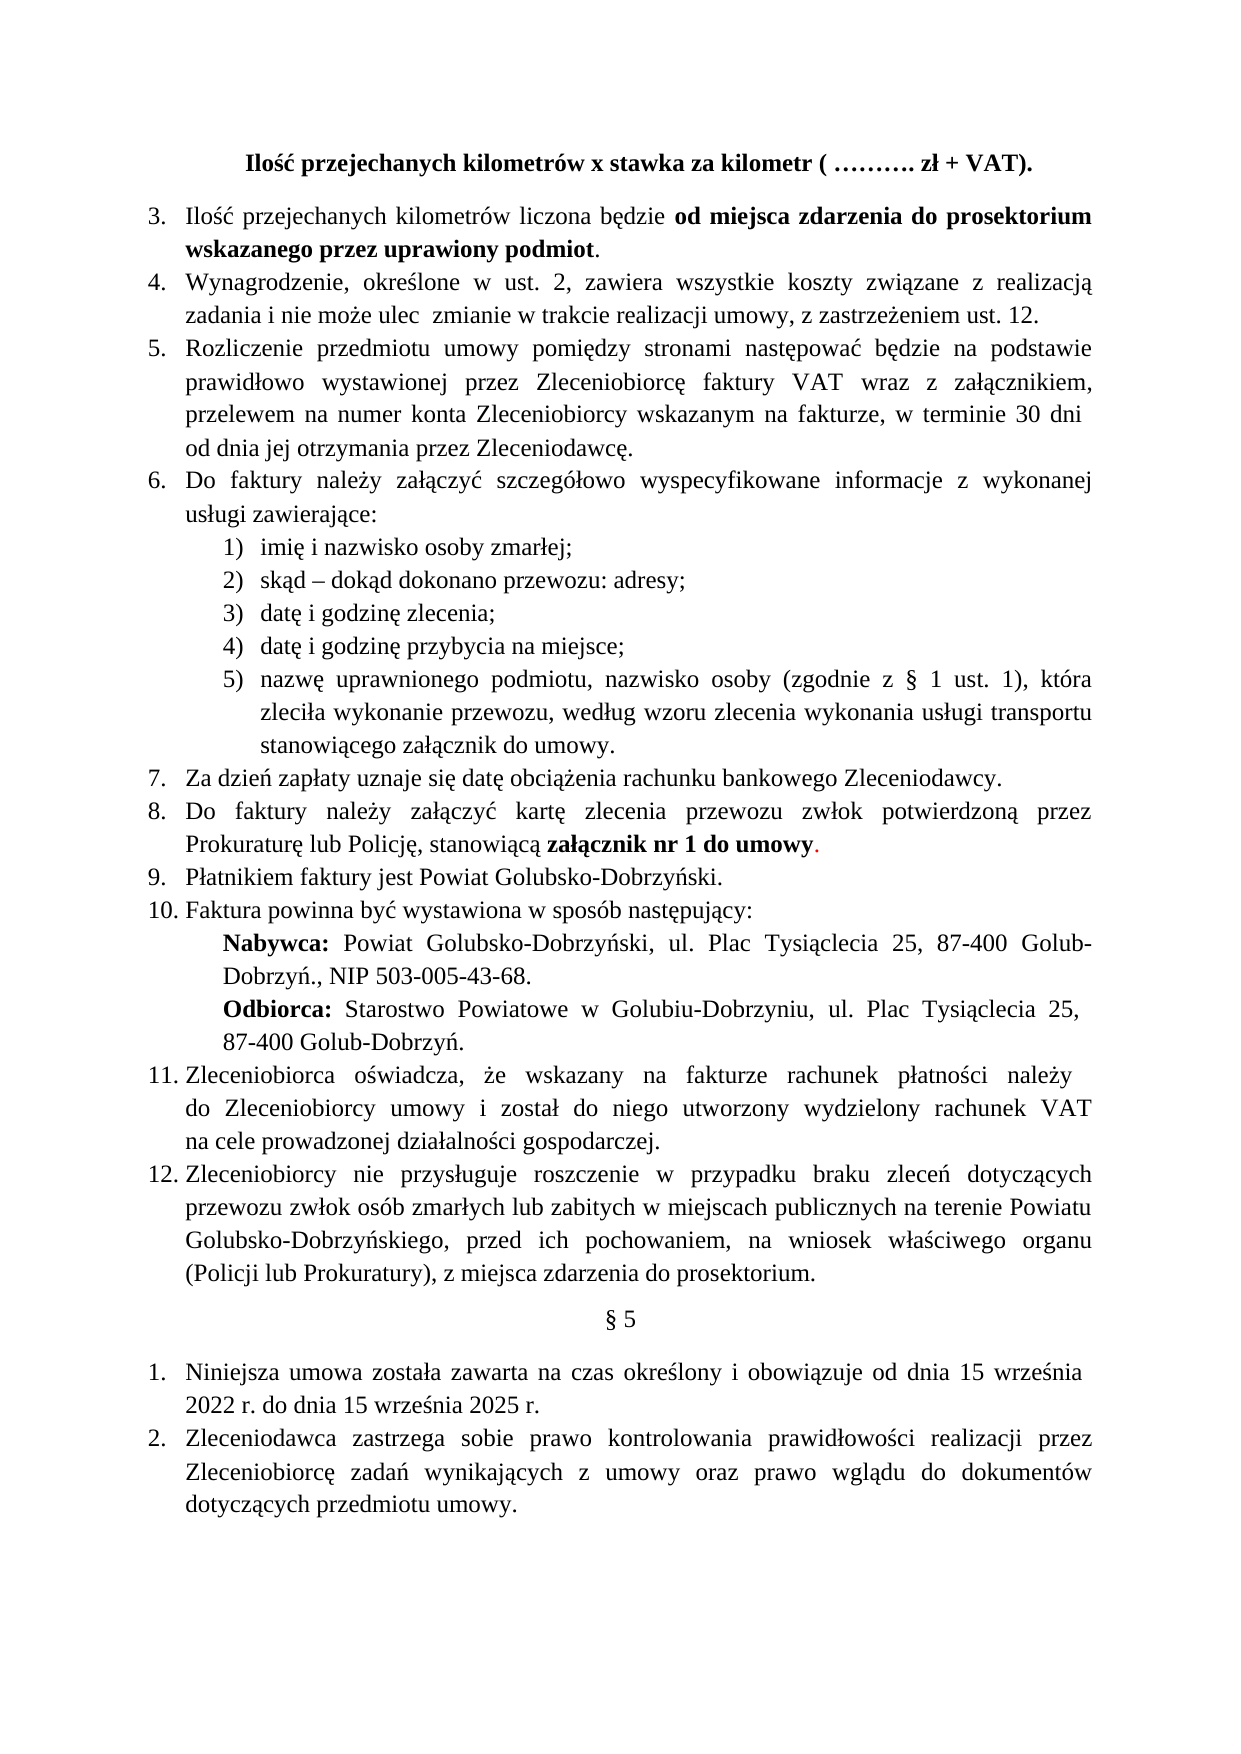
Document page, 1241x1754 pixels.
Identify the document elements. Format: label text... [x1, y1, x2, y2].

list Za dzień zapłaty uznaje się datę obciążenia rachunku bankowego Zleceniodawcy. [148, 763, 1093, 792]
list Nabywca: Powiat Golubsko-Dobrzyński, ul. Plac Tysiąclecia 25, 87-400 Golub-Dobrzyń., NIP 503-005-43-68. [223, 928, 1093, 990]
list Do faktury należy załączyć kartę zlecenia przewozu zwłok potwierdzoną przez Prokuraturę lub Policję, stanowiącą załącznik nr 1 do umowy. [148, 796, 1093, 858]
list Płatnikiem faktury jest Powiat Golubsko-Dobrzyński. [148, 862, 1093, 891]
list datę i godzinę przybycia na miejsce; [223, 631, 1093, 659]
list Do faktury należy załączyć szczegółowo wyspecyfikowane informacje z wykonanej usługi zawierające: [148, 466, 1093, 527]
list Zleceniobiorcy nie przysługuje roszczenie w przypadku braku zleceń dotyczących przewozu zwłok osób zmarłych lub zabitych w miejscach publicznych na terenie Powiatu Golubsko-Dobrzyńskiego, przed ich pochowaniem, na wniosek właściwego organu (Policji lub Prokuratury), z miejsca zdarzenia do prosektorium. [148, 1159, 1093, 1287]
list Odbiorca: Starostwo Powiatowe w Golubiu-Dobrzyniu, ul. Plac Tysiąclecia 25, 87-400 Golub-Dobrzyń. [223, 994, 1093, 1056]
list imię i nazwisko osoby zmarłej; [223, 532, 1093, 560]
text § 5 [148, 1304, 1093, 1332]
list nazwę uprawnionego podmiotu, nazwisko osoby (zgodnie z § 1 ust. 1), która zleciła wykonanie przewozu, według wzoru zlecenia wykonania usługi transportu stanowiącego załącznik do umowy. [223, 664, 1093, 758]
list Wynagrodzenie, określone w ust. 2, zawiera wszystkie koszty związane z realizacją zadania i nie może ulec zmianie w trakcie realizacji umowy, z zastrzeżeniem ust. 12. [148, 267, 1093, 329]
list datę i godzinę zlecenia; [223, 598, 1093, 626]
list Zleceniobiorca oświadcza, że wskazany na fakturze rachunek płatności należy do Zleceniobiorcy umowy i został do niego utworzony wydzielony rachunek VAT na cele prowadzonej działalności gospodarczej. [148, 1060, 1093, 1155]
list Faktura powinna być wystawiona w sposób następujący: [148, 895, 1093, 924]
text Ilość przejechanych kilometrów x stawka za kilometr ( ………. zł + VAT). [185, 148, 1093, 176]
list Rozliczenie przedmiotu umowy pomiędzy stronami następować będzie na podstawie prawidłowo wystawionej przez Zleceniobiorcę faktury VAT wraz z załącznikiem, przelewem na numer konta Zleceniobiorcy wskazanym na fakturze, w terminie 30 dni od dnia jej otrzymania przez Zleceniodawcę. [148, 333, 1093, 461]
list Ilość przejechanych kilometrów liczona będzie od miejsca zdarzenia do prosektorium wskazanego przez uprawiony podmiot. [148, 201, 1093, 263]
list Niniejsza umowa została zawarta na czas określony i obowiązuje od dnia 15 września 2022 r. do dnia 15 września 2025 r. [148, 1357, 1093, 1419]
list skąd – dokąd dokonano przewozu: adresy; [223, 565, 1093, 593]
list Zleceniodawca zastrzega sobie prawo kontrolowania prawidłowości realizacji przez Zleceniobiorcę zadań wynikających z umowy oraz prawo wglądu do dokumentów dotyczących przedmiotu umowy. [148, 1423, 1093, 1518]
